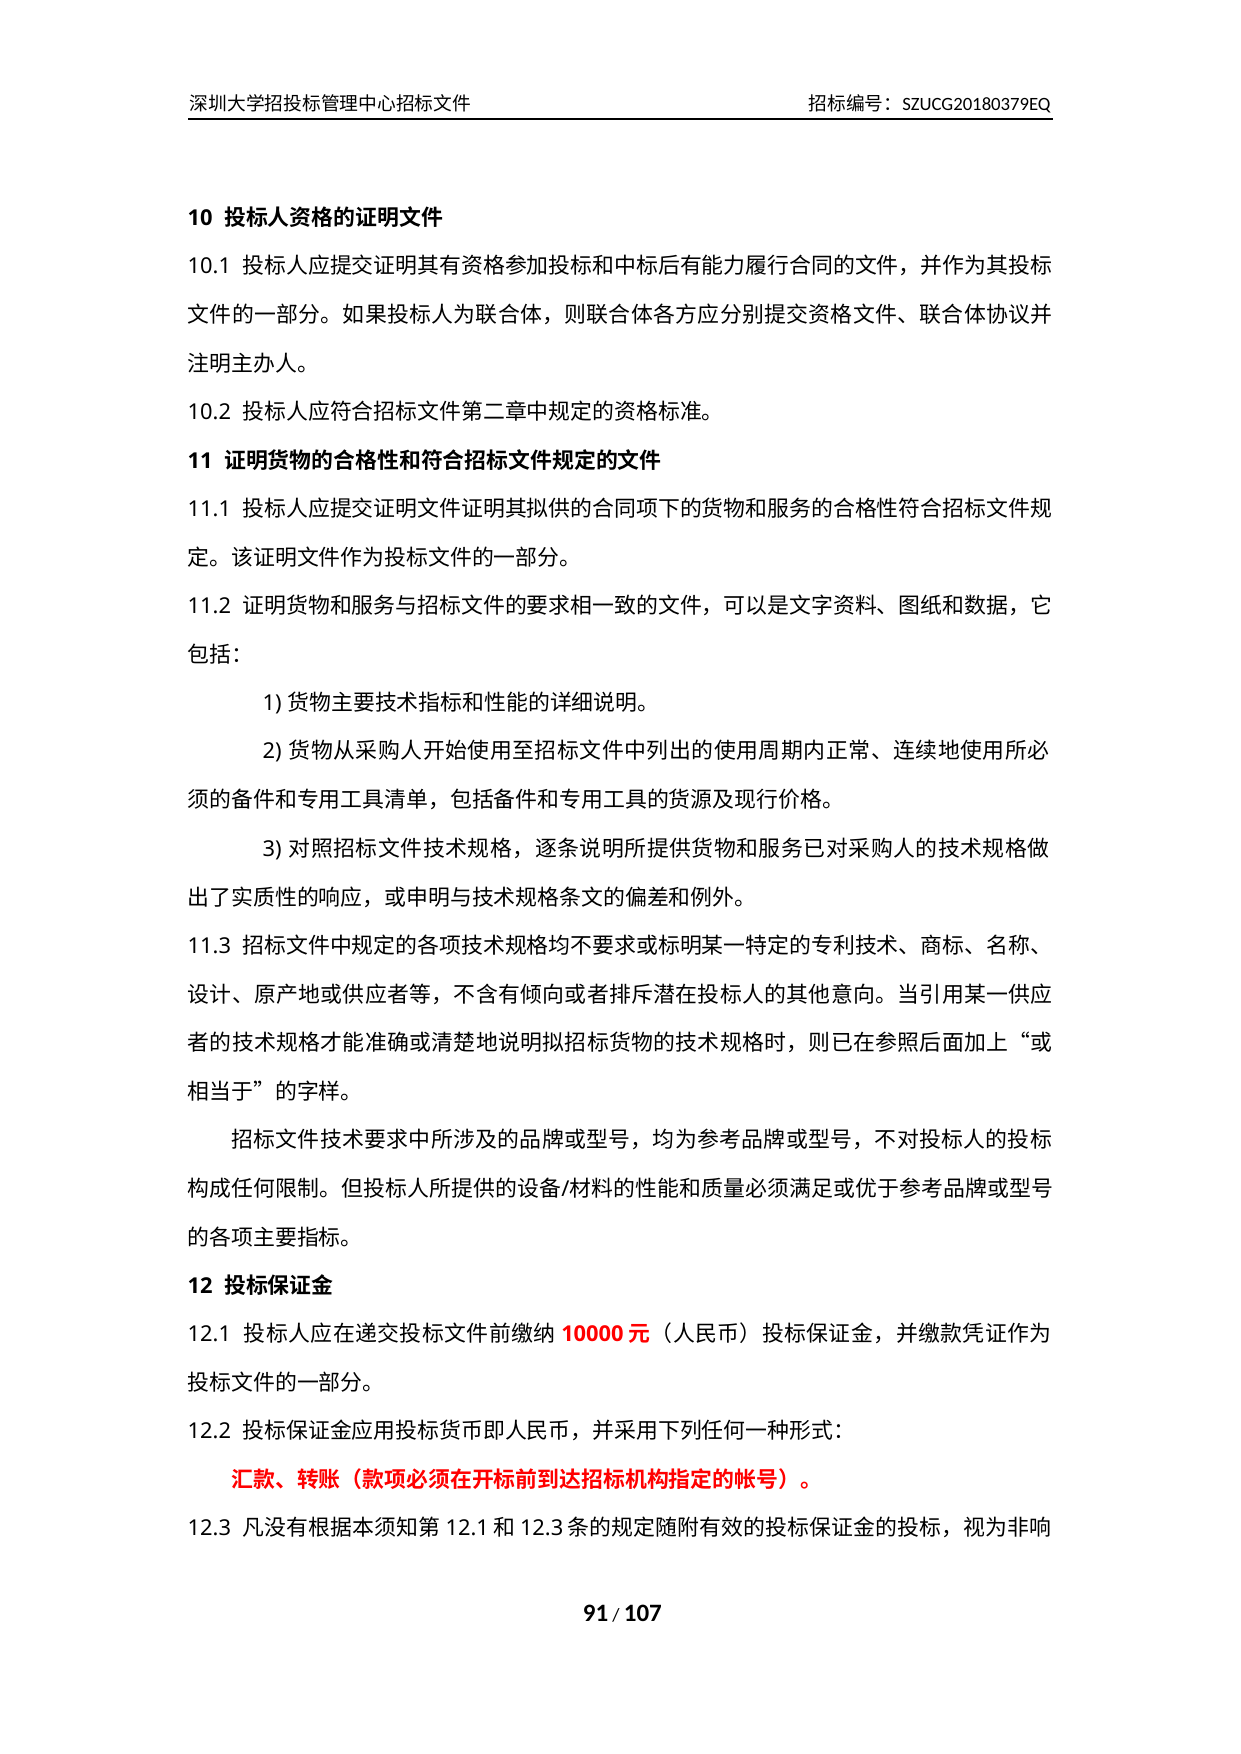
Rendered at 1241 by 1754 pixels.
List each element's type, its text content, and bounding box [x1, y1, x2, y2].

text 11.2 证明货物和服务与招标文件的要求相一致的文件，可以是文字资料、图纸和数据，它包括： [187, 588, 1053, 669]
text 12.2 投标保证金应用投标货币即人民币，并采用下列任何一种形式： [187, 1413, 1053, 1446]
text 10 投标人资格的证明文件 [187, 200, 1053, 232]
text 汇款、转账（款项必须在开标前到达招标机构指定的帐号）。 [187, 1462, 1053, 1494]
text 11.1 投标人应提交证明文件证明其拟供的合同项下的货物和服务的合格性符合招标文件规定。该证明文件作为投标文件的一部分。 [187, 491, 1053, 572]
text 10.2 投标人应符合招标文件第二章中规定的资格标准。 [187, 394, 1053, 427]
text 12 投标保证金 [187, 1268, 1053, 1300]
text 招标文件技术要求中所涉及的品牌或型号，均为参考品牌或型号，不对投标人的投标构成任何限制。但投标人所提供的设备/材料的性能和质量必须满足或优于参考品牌或型号的各项主要指标。 [187, 1122, 1053, 1252]
text 12.1 投标人应在递交投标文件前缴纳10000元（人民币）投标保证金，并缴款凭证作为投标文件的一部分。 [187, 1316, 1053, 1397]
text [187, 1510, 1053, 1542]
text 11.3 招标文件中规定的各项技术规格均不要求或标明某一特定的专利技术、商标、名称、设计、原产地或供应者等，不含有倾向或者排斥潜在投标人的其他意向。当引用某一供应者的技术规格才能准确或清楚地说明拟招标货物的技术规格时，则已在参照后面加上“或相当于”的字样。 [187, 927, 1053, 1106]
text 3) 对照招标文件技术规格，逐条说明所提供货物和服务已对采购人的技术规格做出了实质性的响应，或申明与技术规格条文的偏差和例外。 [187, 830, 1053, 912]
text 1) 货物主要技术指标和性能的详细说明。 [187, 685, 1053, 717]
text 2) 货物从采购人开始使用至招标文件中列出的使用周期内正常、连续地使用所必须的备件和专用工具清单，包括备件和专用工具的货源及现行价格。 [187, 733, 1053, 814]
text 11 证明货物的合格性和符合招标文件规定的文件 [187, 442, 1053, 475]
text 10.1 投标人应提交证明其有资格参加投标和中标后有能力履行合同的文件，并作为其投标文件的一部分。如果投标人为联合体，则联合体各方应分别提交资格文件、联合体协议并注明主办人。 [187, 248, 1053, 378]
